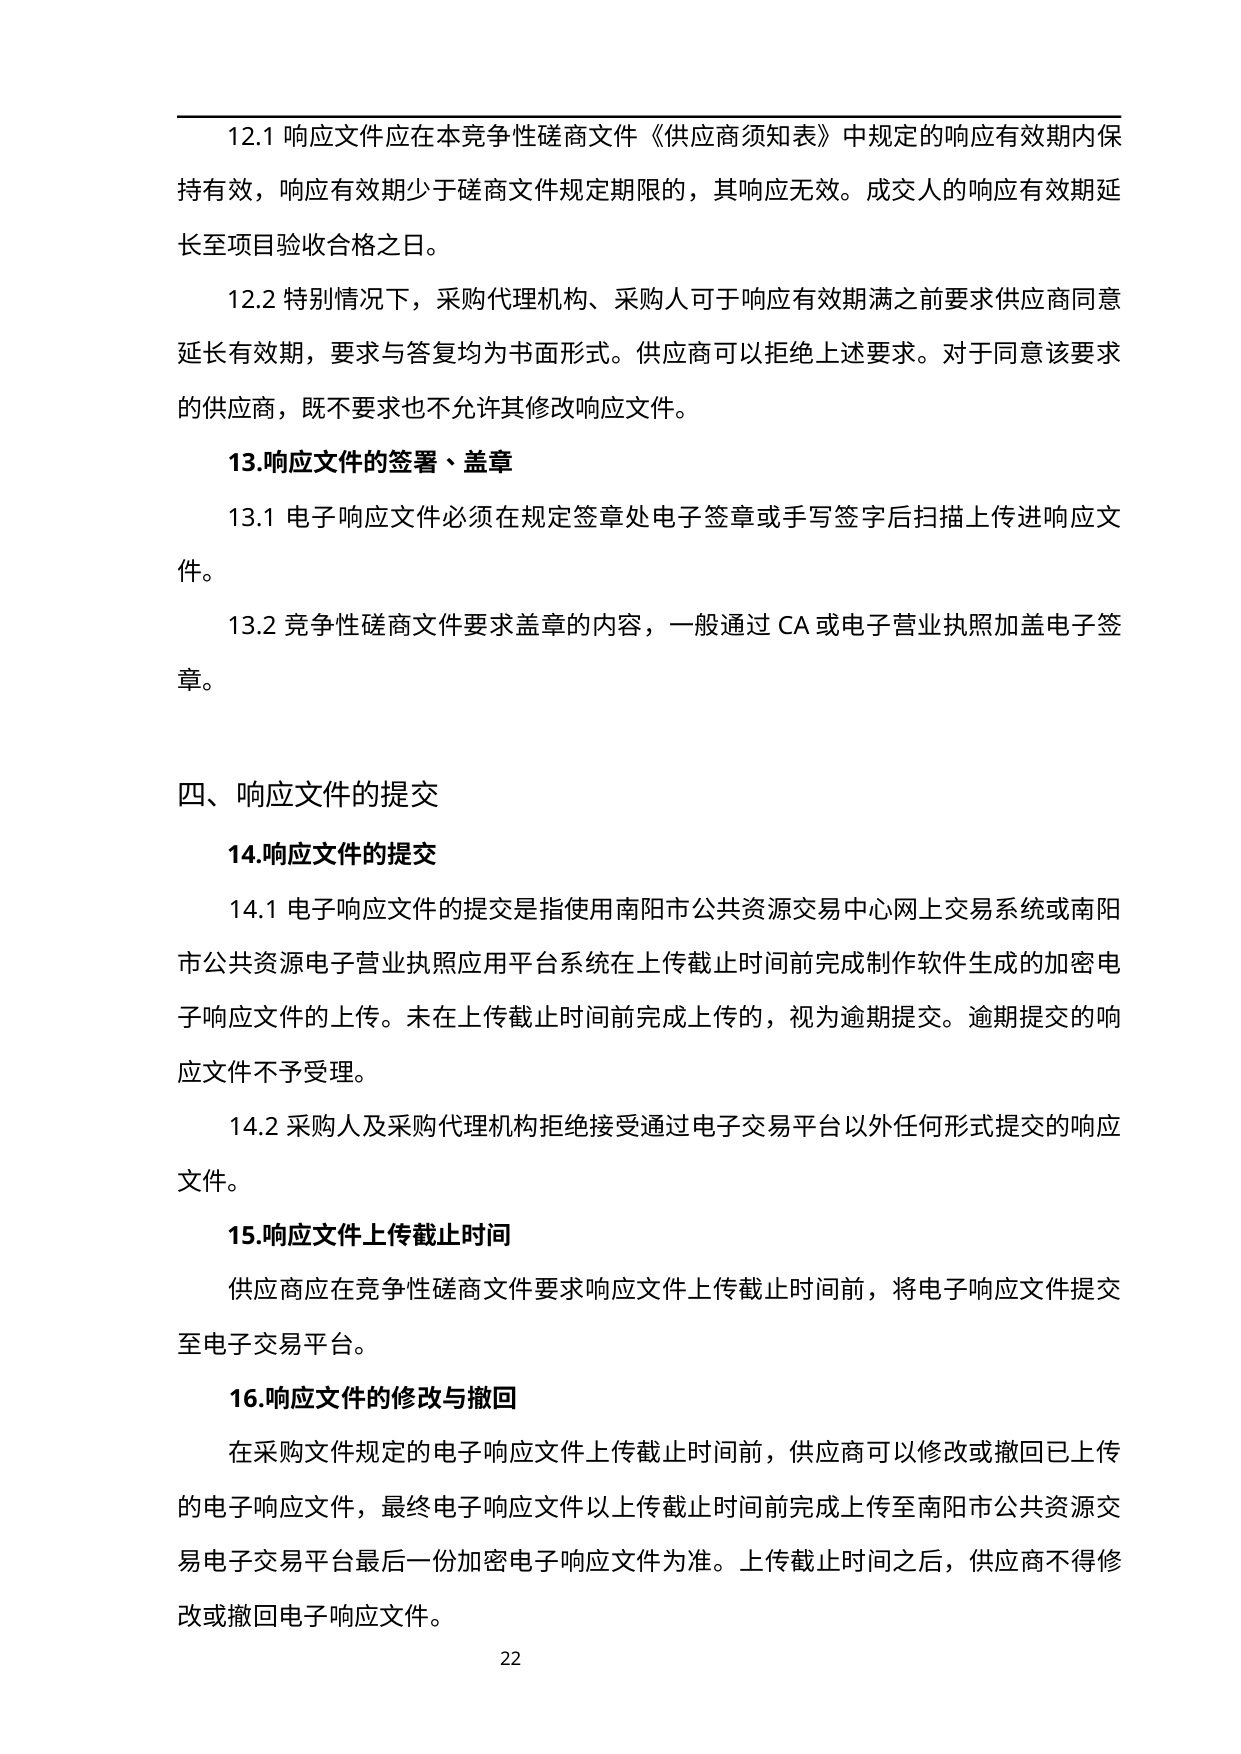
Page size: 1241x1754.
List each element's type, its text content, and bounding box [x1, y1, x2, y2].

text 供应商应在竞争性磋商文件要求响应文件上传截止时间前，将电子响应文件提交至电子交易平台。 [177, 1270, 1122, 1360]
text 12.2 特别情况下，采购代理机构、采购人可于响应有效期满之前要求供应商同意延长有效期，要求与答复均为书面形式。供应商可以拒绝上述要求。对于同意该要求的供应商，既不要求也不允许其修改响应文件。 [177, 279, 1122, 424]
text 四、响应文件的提交 [177, 771, 1122, 813]
text 16.响应文件的修改与撤回 [177, 1378, 1122, 1415]
text 13.1 电子响应文件必须在规定签章处电子签章或手写签字后扫描上传进响应文件。 [177, 497, 1122, 588]
text 13.2 竞争性磋商文件要求盖章的内容，一般通过CA或电子营业执照加盖电子签章。 [177, 606, 1122, 696]
text 13.响应文件的签署、盖章 [177, 443, 1122, 479]
text 在采购文件规定的电子响应文件上传截止时间前，供应商可以修改或撤回已上传的电子响应文件，最终电子响应文件以上传截止时间前完成上传至南阳市公共资源交易电子交易平台最后一份加密电子响应文件为准。上传截止时间之后，供应商不得修改或撤回电子响应文件。 [177, 1433, 1122, 1632]
text 14.1 电子响应文件的提交是指使用南阳市公共资源交易中心网上交易系统或南阳市公共资源电子营业执照应用平台系统在上传截止时间前完成制作软件生成的加密电子响应文件的上传。未在上传截止时间前完成上传的，视为逾期提交。逾期提交的响应文件不予受理。 [177, 889, 1122, 1088]
text 14.2 采购人及采购代理机构拒绝接受通过电子交易平台以外任何形式提交的响应文件。 [177, 1107, 1122, 1197]
text 14.响应文件的提交 [177, 835, 1122, 871]
text 12.1 响应文件应在本竞争性磋商文件《供应商须知表》中规定的响应有效期内保持有效，响应有效期少于磋商文件规定期限的，其响应无效。成交人的响应有效期延长至项目验收合格之日。 [177, 116, 1122, 261]
text 15.响应文件上传截止时间 [177, 1215, 1122, 1252]
